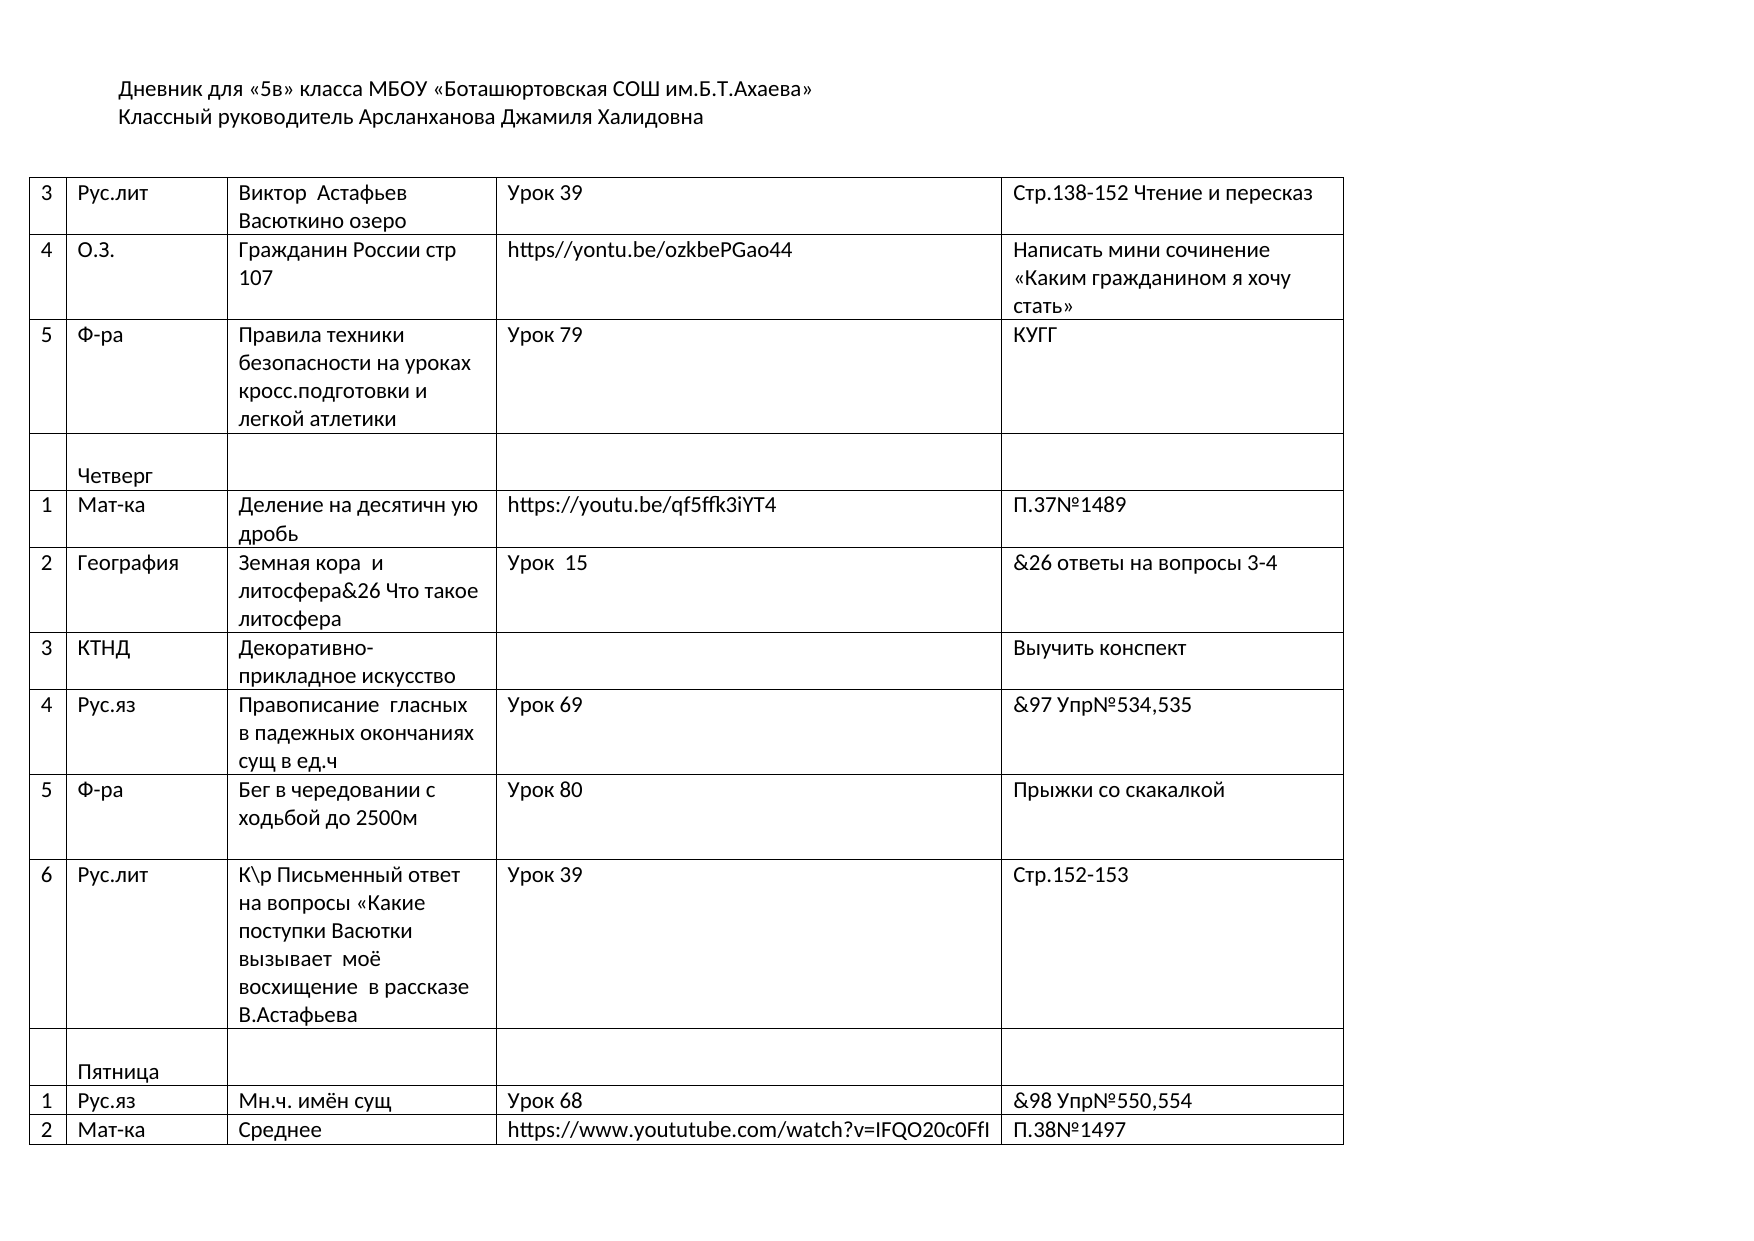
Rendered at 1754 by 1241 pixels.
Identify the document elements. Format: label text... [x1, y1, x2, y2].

table_cell [30, 434, 66, 489]
table_cell Рус.лит [67, 178, 227, 234]
table_cell [228, 1029, 496, 1085]
table_cell [1002, 1029, 1343, 1085]
table_cell КУГГ [1002, 320, 1343, 432]
table_cell Прыжки со скакалкой [1002, 775, 1343, 859]
table_cell Мат-ка [67, 1115, 227, 1143]
table_cell Рус.яз [67, 1086, 227, 1114]
table_cell https://youtu.be/qf5ffk3iYT4 [497, 491, 1001, 547]
table_cell Правила техники безопасности на уроках кросс.подготовки и легкой атлетики [228, 320, 496, 432]
table_cell К\р Письменный ответ на вопросы «Какие поступки Васютки вызывает моё восхищение в рассказе В.Астафьева [228, 860, 496, 1028]
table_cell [497, 1115, 1001, 1143]
table_cell 3 [30, 633, 66, 689]
table_cell Ф-ра [67, 775, 227, 859]
table_cell КТНД [67, 633, 227, 689]
table_cell [497, 434, 1001, 489]
table_cell Стр.152-153 [1002, 860, 1343, 1028]
table_cell Гражданин России стр 107 [228, 235, 496, 319]
table_cell 4 [30, 235, 66, 319]
table_cell [497, 633, 1001, 689]
table_cell О.З. [67, 235, 227, 319]
table_cell Пятница [67, 1029, 227, 1085]
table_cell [228, 1115, 496, 1143]
table_cell [497, 1029, 1001, 1085]
table_cell 5 [30, 775, 66, 859]
table_cell Рус.яз [67, 690, 227, 774]
table_cell 3 [30, 178, 66, 234]
table_cell [30, 1029, 66, 1085]
table_cell П.37№1489 [1002, 491, 1343, 547]
table_cell [1002, 434, 1343, 489]
table_cell Мн.ч. имён сущ [228, 1086, 496, 1114]
table_cell Деление на десятичн ую дробь [228, 491, 496, 547]
table_cell Написать мини сочинение «Каким гражданином я хочу стать» [1002, 235, 1343, 319]
table_cell П.38№1497 [1002, 1115, 1343, 1143]
table_cell Виктор Астафьев Васюткино озеро [228, 178, 496, 234]
table_cell Мат-ка [67, 491, 227, 547]
table_cell 4 [30, 690, 66, 774]
table_cell &97 Упр№534,535 [1002, 690, 1343, 774]
table_cell &98 Упр№550,554 [1002, 1086, 1343, 1114]
table_cell Урок 39 [497, 860, 1001, 1028]
table_cell 1 [30, 491, 66, 547]
table_cell Урок 79 [497, 320, 1001, 432]
table_cell Урок 68 [497, 1086, 1001, 1114]
table_cell Урок 69 [497, 690, 1001, 774]
table_cell Урок 39 [497, 178, 1001, 234]
table_cell Ф-ра [67, 320, 227, 432]
table_cell 2 [30, 548, 66, 632]
table_cell Выучить конспект [1002, 633, 1343, 689]
table_cell [228, 434, 496, 489]
table_cell Бег в чередовании с ходьбой до 2500м [228, 775, 496, 859]
table_cell Правописание гласных в падежных окончаниях сущ в ед.ч [228, 690, 496, 774]
table_cell 2 [30, 1115, 66, 1143]
table_cell Декоративно-прикладное искусство [228, 633, 496, 689]
table_cell https//yontu.be/ozkbePGao44 [497, 235, 1001, 319]
table_cell Стр.138-152 Чтение и пересказ [1002, 178, 1343, 234]
table_cell 1 [30, 1086, 66, 1114]
table_cell &26 ответы на вопросы 3-4 [1002, 548, 1343, 632]
table_cell Рус.лит [67, 860, 227, 1028]
table_cell 5 [30, 320, 66, 432]
table_cell География [67, 548, 227, 632]
table_cell Урок 15 [497, 548, 1001, 632]
table_cell Урок 80 [497, 775, 1001, 859]
table_cell Четверг [67, 434, 227, 489]
table_cell 6 [30, 860, 66, 1028]
table_cell Земная кора и литосфера&26 Что такое литосфера [228, 548, 496, 632]
